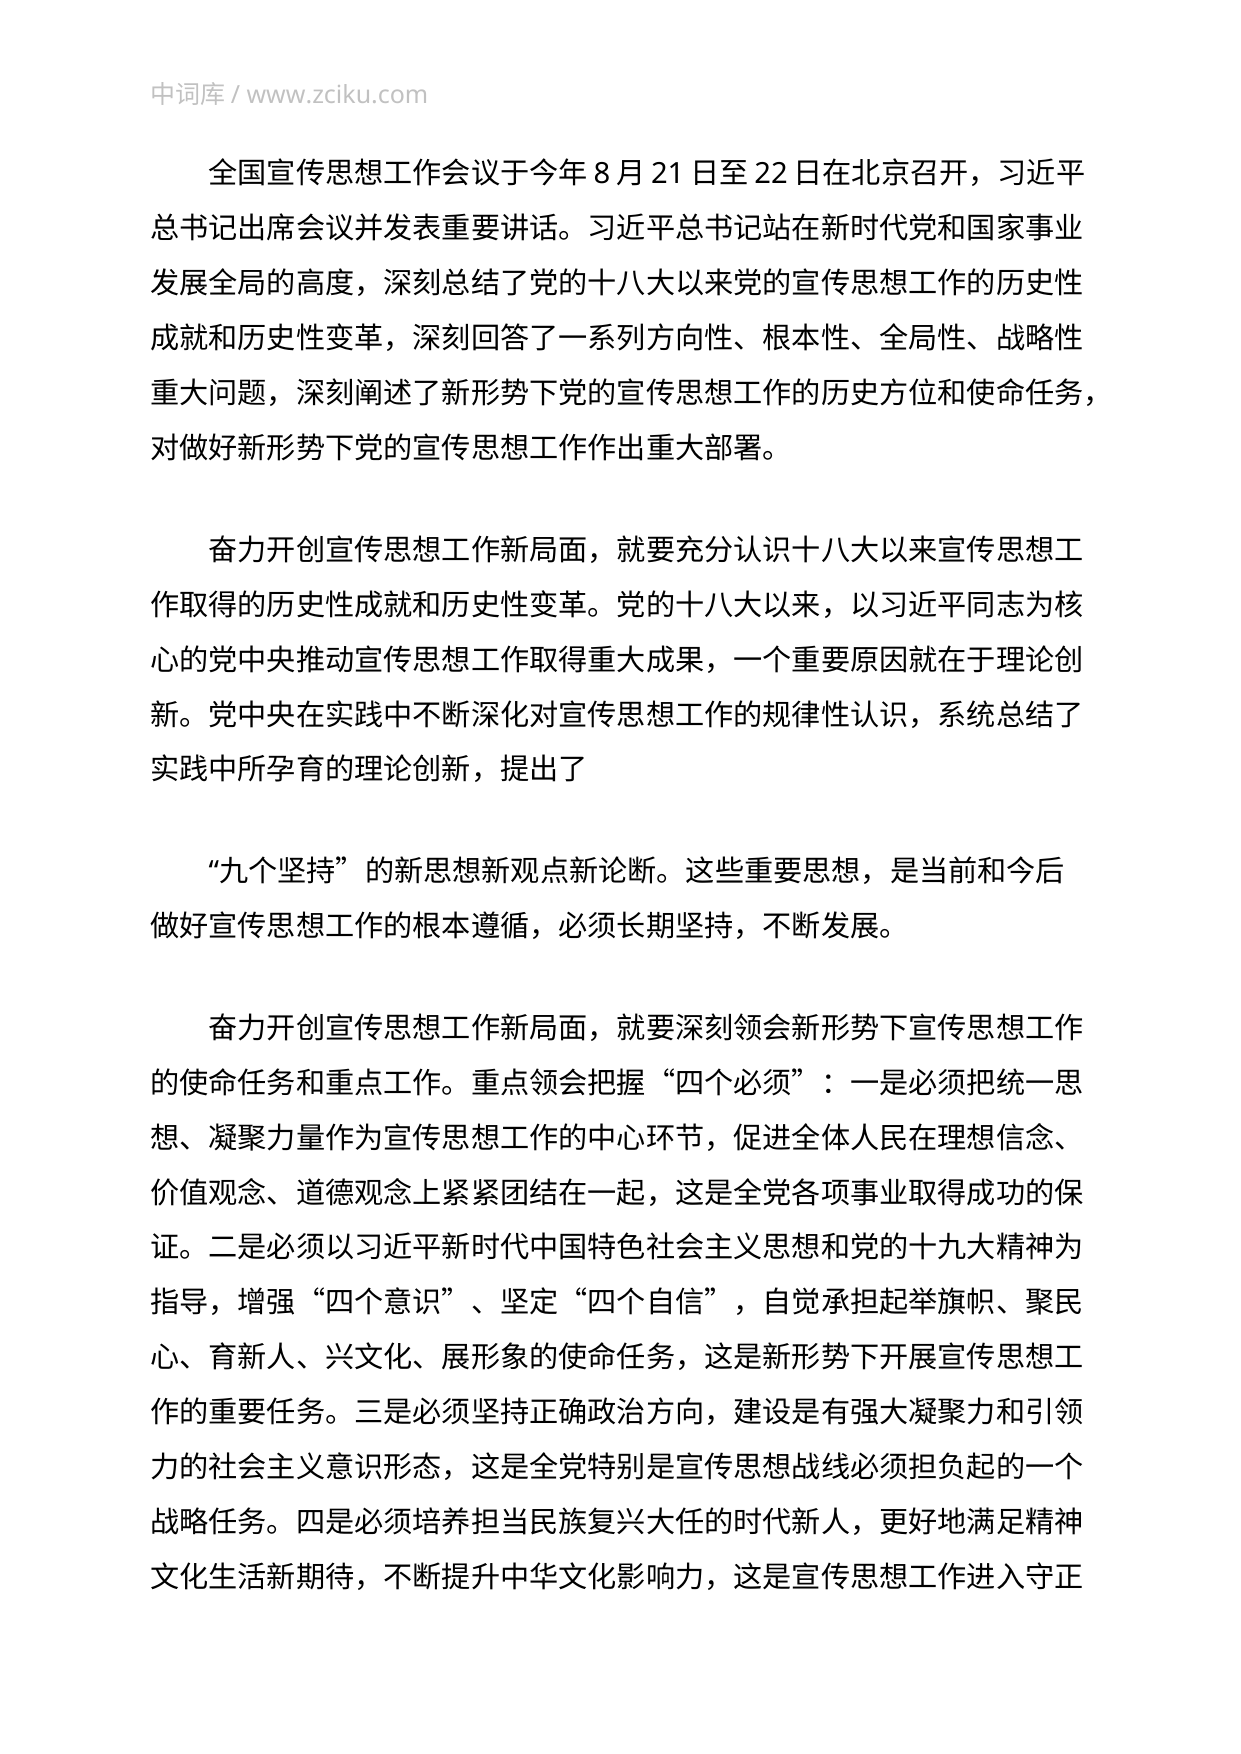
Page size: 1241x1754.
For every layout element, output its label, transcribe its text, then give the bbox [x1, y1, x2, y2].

text 全国宣传思想工作会议于今年8月21日至22日在北京召开，习近平总书记出席会议并发表重要讲话。习近平总书记站在新时代党和国家事业发展全局的高度，深刻总结了党的十八大以来党的宣传思想工作的历史性成就和历史性变革，深刻回答了一系列方向性、根本性、全局性、战略性重大问题，深刻阐述了新形势下党的宣传思想工作的历史方位和使命任务，对做好新形势下党的宣传思想工作作出重大部署。 [150, 150, 1090, 467]
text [150, 1004, 1090, 1596]
text 奋力开创宣传思想工作新局面，就要充分认识十八大以来宣传思想工作取得的历史性成就和历史性变革。党的十八大以来，以习近平同志为核心的党中央推动宣传思想工作取得重大成果，一个重要原因就在于理论创新。党中央在实践中不断深化对宣传思想工作的规律性认识，系统总结了实践中所孕育的理论创新，提出了 [150, 526, 1090, 788]
text “九个坚持”的新思想新观点新论断。这些重要思想，是当前和今后做好宣传思想工作的根本遵循，必须长期坚持，不断发展。 [150, 848, 1090, 945]
